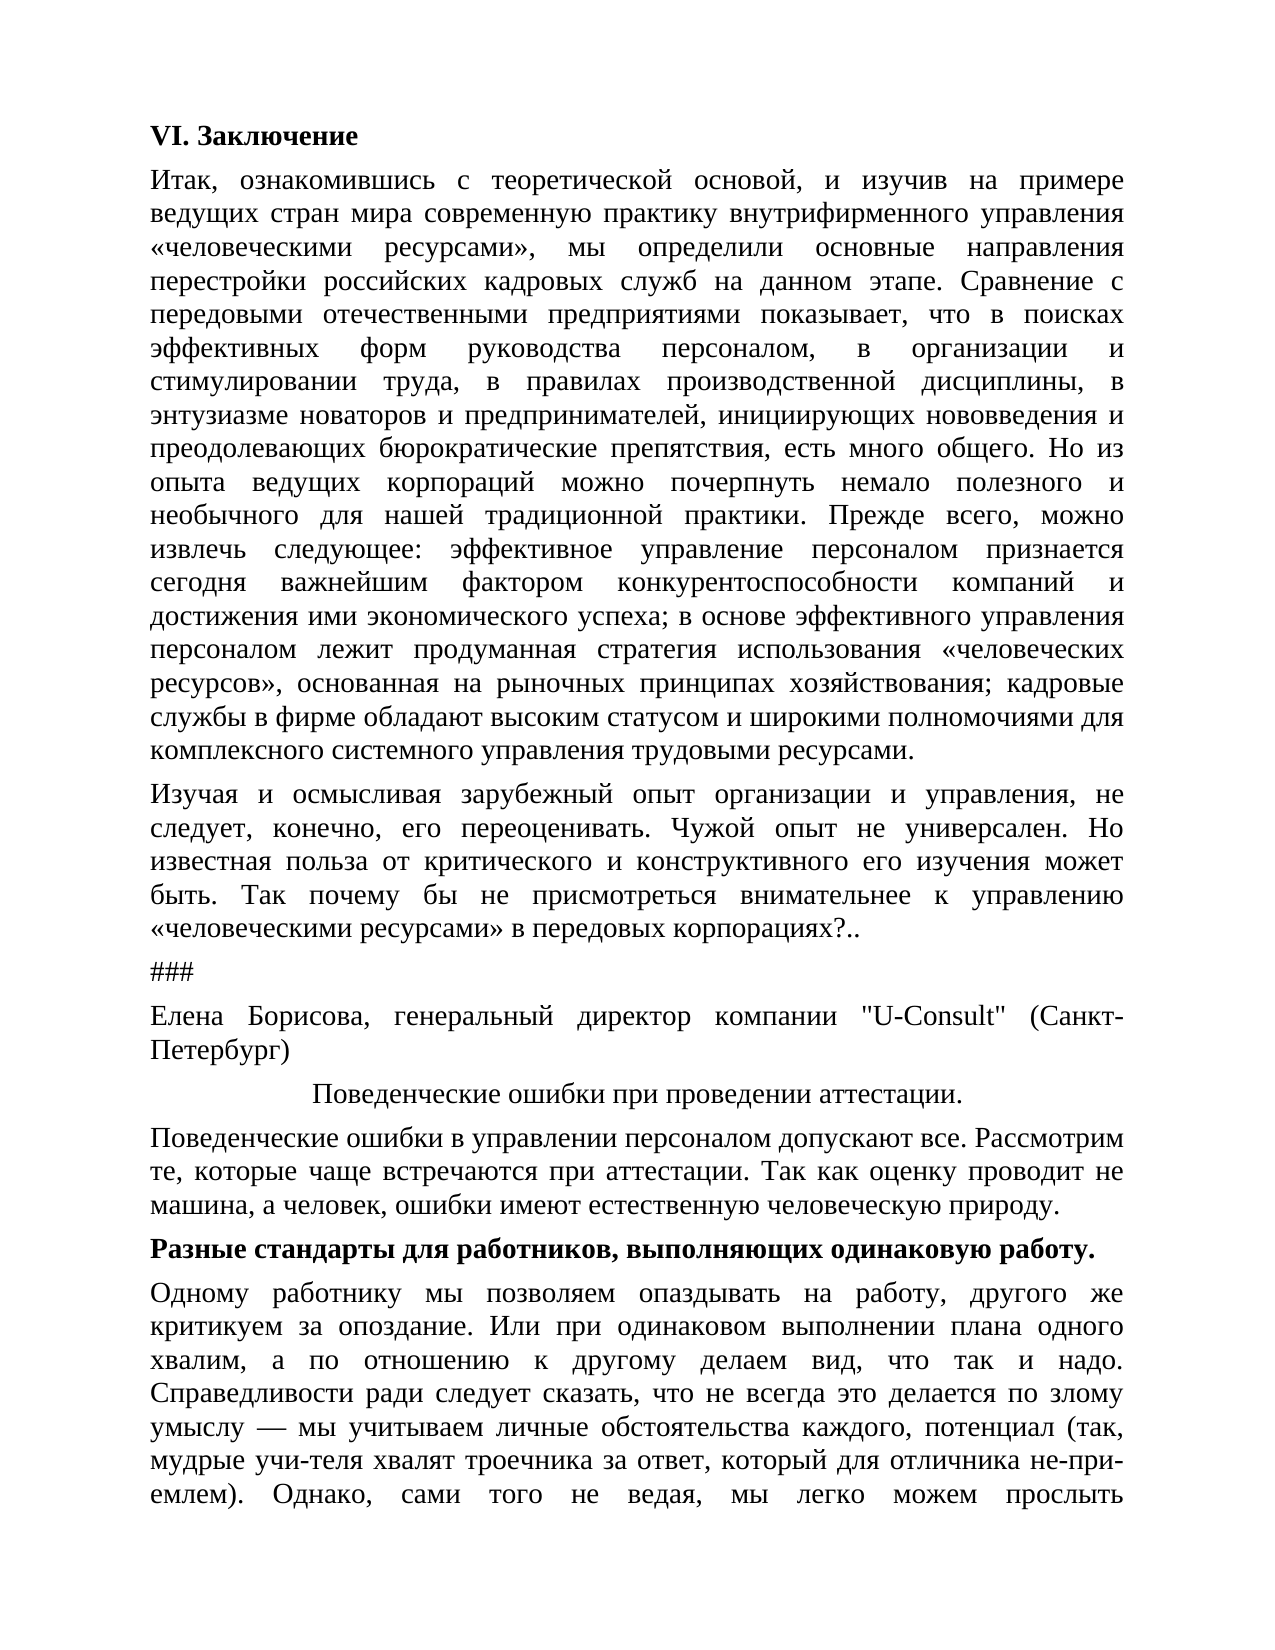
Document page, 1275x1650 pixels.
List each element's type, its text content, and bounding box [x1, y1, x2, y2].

text Поведенческие ошибки в управлении персоналом допускают все. Рассмотрим те, которые чаще встречаются при аттестации. Так как оценку проводит не машина, а человек, ошибки имеют естественную человеческую природу. [150, 1120, 1125, 1220]
text ### [150, 954, 1125, 988]
text VI. Заключение [150, 118, 1125, 152]
text Елена Борисова, генеральный директор компании "U-Consult" (Санкт-Петербург) [150, 998, 1125, 1065]
text Поведенческие ошибки при проведении аттестации. [150, 1076, 1125, 1109]
text Итак, ознакомившись с теоретической основой, и изучив на примере ведущих стран мира современную практику внутрифирменного управления «человеческими ресурсами», мы определили основные направления перестройки российских кадровых служб на данном этапе. Сравнение с передовыми отечественными предприятиями показывает, что в поисках эффективных форм руководства персоналом, в организации и стимулировании труда, в правилах производственной дисциплины, в энтузиазме новаторов и предпринимателей, инициирующих нововведения и преодолевающих бюрократические препятствия, есть много общего. Но из опыта ведущих корпораций можно почерпнуть немало полезного и необычного для нашей традиционной практики. Прежде всего, можно извлечь следующее: эффективное управление персоналом признается сегодня важнейшим фактором конкурентоспособности компаний и достижения ими экономического успеха; в основе эффективного управления персоналом лежит продуманная стратегия использования «человеческих ресурсов», основанная на рыночных принципах хозяйствования; кадровые службы в фирме обладают высоким статусом и широкими полномочиями для комплексного системного управления трудовыми ресурсами. [150, 162, 1125, 766]
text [150, 1275, 1125, 1509]
text Разные стандарты для работников, выполняющих одинаковую работу. [150, 1231, 1125, 1264]
text Изучая и осмысливая зарубежный опыт организации и управления, не следует, конечно, его переоценивать. Чужой опыт не универсален. Но известная польза от критического и конструктивного его изучения может быть. Так почему бы не присмотреться внимательнее к управлению «человеческими ресурсами» в передовых корпорациях?.. [150, 776, 1125, 944]
